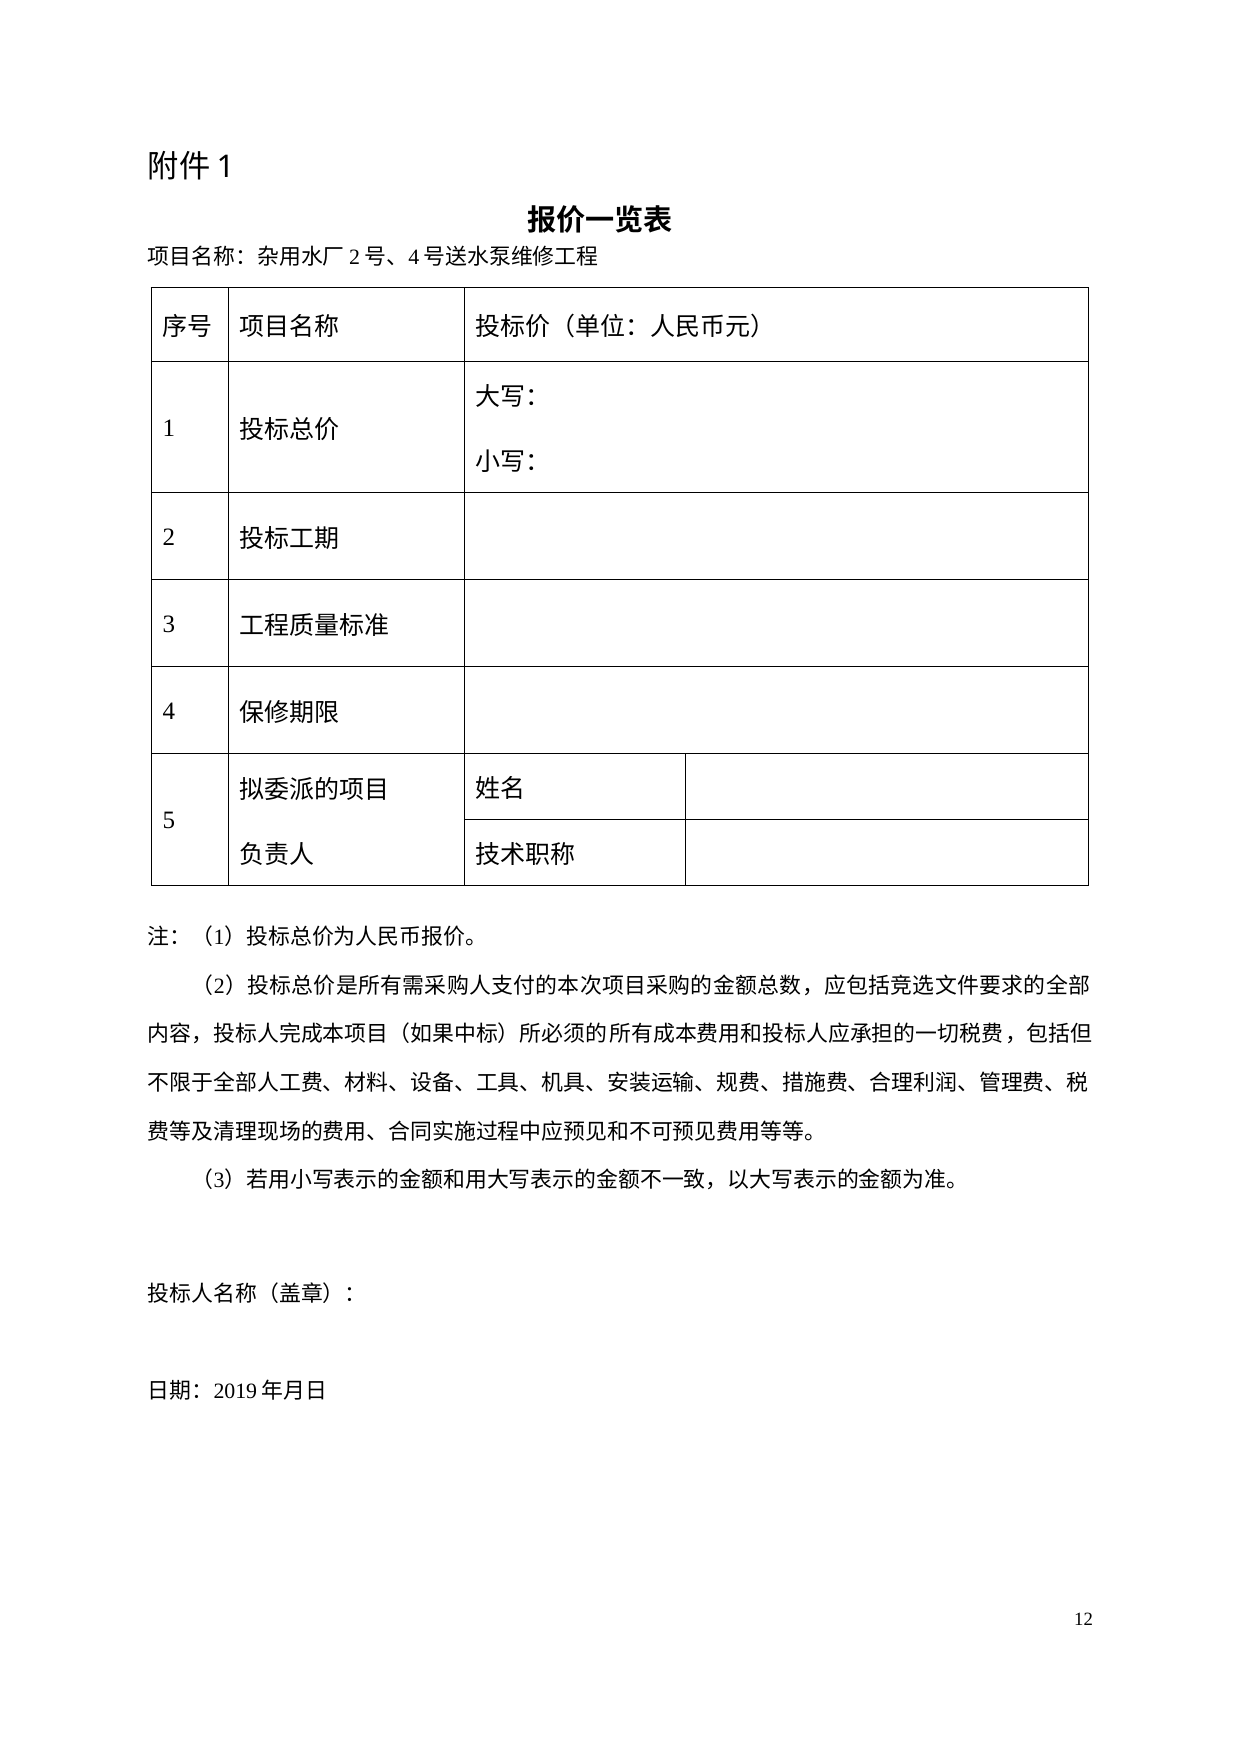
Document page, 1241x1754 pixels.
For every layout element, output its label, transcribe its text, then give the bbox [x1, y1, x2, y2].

text 投标人名称（盖章）： [148, 1275, 1092, 1308]
table_cell 1 [152, 362, 228, 492]
table_cell [686, 754, 1088, 819]
table_header 项目名称 [229, 288, 464, 361]
table_cell 4 [152, 667, 228, 753]
table_cell 3 [152, 580, 228, 666]
text 日期：2019年月日 [148, 1373, 1092, 1405]
table_cell 拟委派的项目 负责人 [229, 754, 464, 885]
table_cell 2 [152, 493, 228, 579]
table_cell 技术职称 [465, 820, 685, 885]
table_cell 5 [152, 754, 228, 885]
table_cell 工程质量标准 [229, 580, 464, 666]
table_cell [465, 580, 1088, 666]
text 报价一览表 [148, 197, 1092, 239]
text （2）投标总价是所有需采购人支付的本次项目采购的金额总数，应包括竞选文件要求的全部内容，投标人完成本项目（如果中标）所必须的所有成本费用和投标人应承担的一切税费，包括但不限于全部人工费、材料、设备、工具、机具、安装运输、规费、措施费、合理利润、管理费、税费等及清理现场的费用、合同实施过程中应预见和不可预见费用等等。 [148, 967, 1092, 1146]
text 项目名称：杂用水厂2号、4号送水泵维修工程 [148, 239, 1092, 271]
table_header 序号 [152, 288, 228, 361]
text 附件1 [148, 132, 1092, 197]
table_cell [465, 493, 1088, 579]
table_cell 大写： 小写： [465, 362, 1088, 492]
table_cell 保修期限 [229, 667, 464, 753]
table_header 投标价（单位：人民币元） [465, 288, 1088, 361]
text 注：（1）投标总价为人民币报价。 [148, 919, 1092, 951]
table_cell 投标总价 [229, 362, 464, 492]
table_cell 姓名 [465, 754, 685, 819]
table_cell [686, 820, 1088, 885]
table_cell [465, 667, 1088, 753]
text （3）若用小写表示的金额和用大写表示的金额不一致，以大写表示的金额为准。 [148, 1162, 1092, 1194]
table_cell 投标工期 [229, 493, 464, 579]
